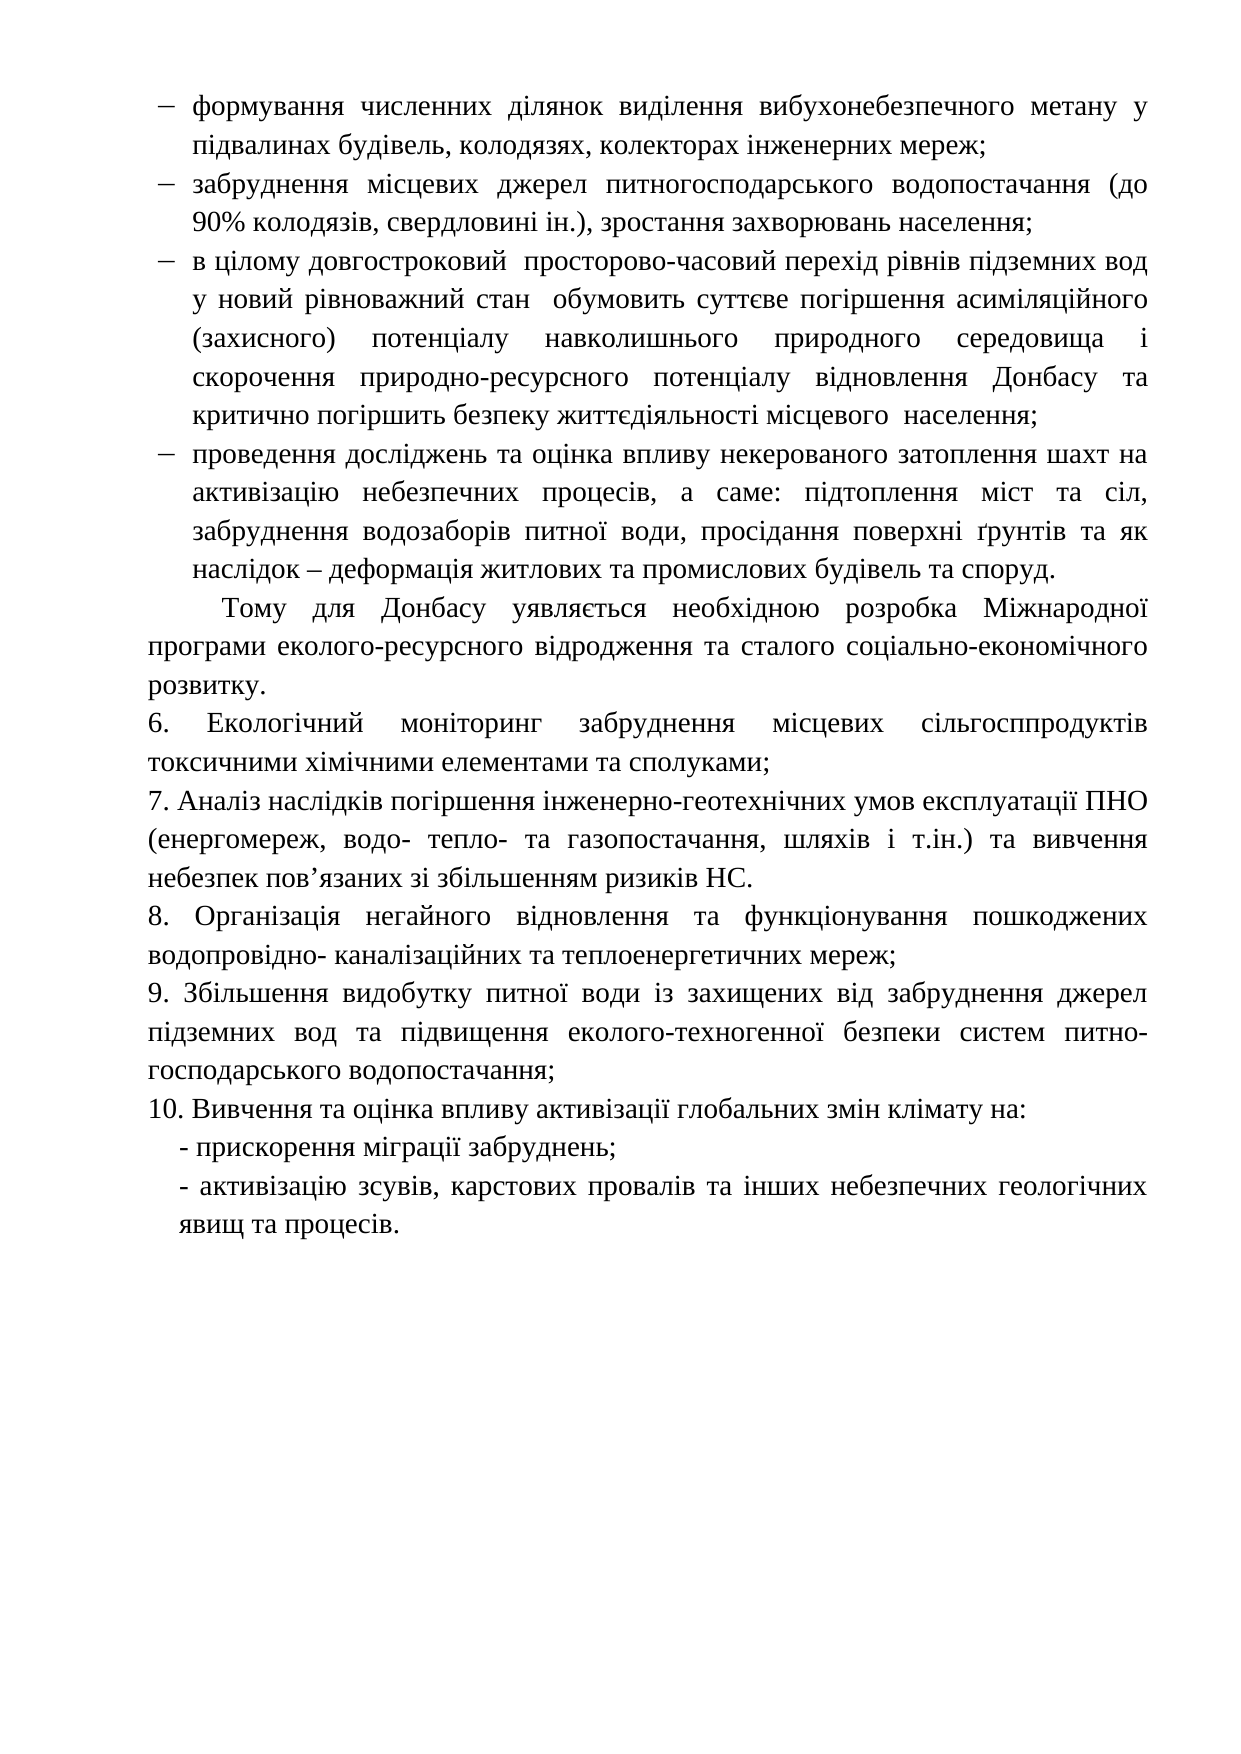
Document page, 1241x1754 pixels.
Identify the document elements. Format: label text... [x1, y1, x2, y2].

text 9. Збільшення видобутку питної води із захищених від забруднення джерел підземних вод та підвищення еколого-техногенної безпеки систем питно-господарського водопостачання; [148, 975, 1149, 1086]
list проведення досліджень та оцінка впливу некерованого затоплення шахт на активізацію небезпечних процесів, а саме: підтоплення міст та сіл, забруднення водозаборів питної води, просідання поверхні ґрунтів та як наслідок – деформація житлових та промислових будівель та споруд. [154, 436, 1149, 585]
list в цілому довгостроковий просторово-часовий перехід рівнів підземних вод у новий рівноважний стан обумовить суттєве погіршення асиміляційного (захисного) потенціалу навколишнього природного середовища і скорочення природно-ресурсного потенціалу відновлення Донбасу та критично погіршить безпеку життєдіяльності місцевого населення; [154, 243, 1149, 431]
list формування численних ділянок виділення вибухонебезпечного метану у підвалинах будівель, колодязях, колекторах інженерних мереж; [154, 88, 1149, 161]
text Тому для Донбасу уявляється необхідною розробка Міжнародної програми еколого-ресурсного відродження та сталого соціально-економічного розвитку. [148, 590, 1149, 701]
text 6. Екологічний моніторинг забруднення місцевих сільгосппродуктів токсичними хімічними елементами та сполуками; [148, 706, 1149, 778]
text 8. Організація негайного відновлення та функціонування пошкоджених водопровідно- каналізаційних та теплоенергетичних мереж; [148, 898, 1149, 970]
text - прискорення міграції забруднень; [179, 1129, 1149, 1163]
text 10. Вивчення та оцінка впливу активізації глобальних змін клімату на: [148, 1091, 1149, 1124]
text 7. Аналіз наслідків погіршення інженерно-геотехнічних умов експлуатації ПНО (енергомереж, водо- тепло- та газопостачання, шляхів і т.ін.) та вивчення небезпек пов’язаних зі збільшенням ризиків НС. [148, 783, 1149, 893]
text - активізацію зсувів, карстових провалів та інших небезпечних геологічних явищ та процесів. [179, 1168, 1149, 1240]
list забруднення місцевих джерел питногосподарського водопостачання (до 90% колодязів, свердловині ін.), зростання захворювань населення; [154, 166, 1149, 238]
